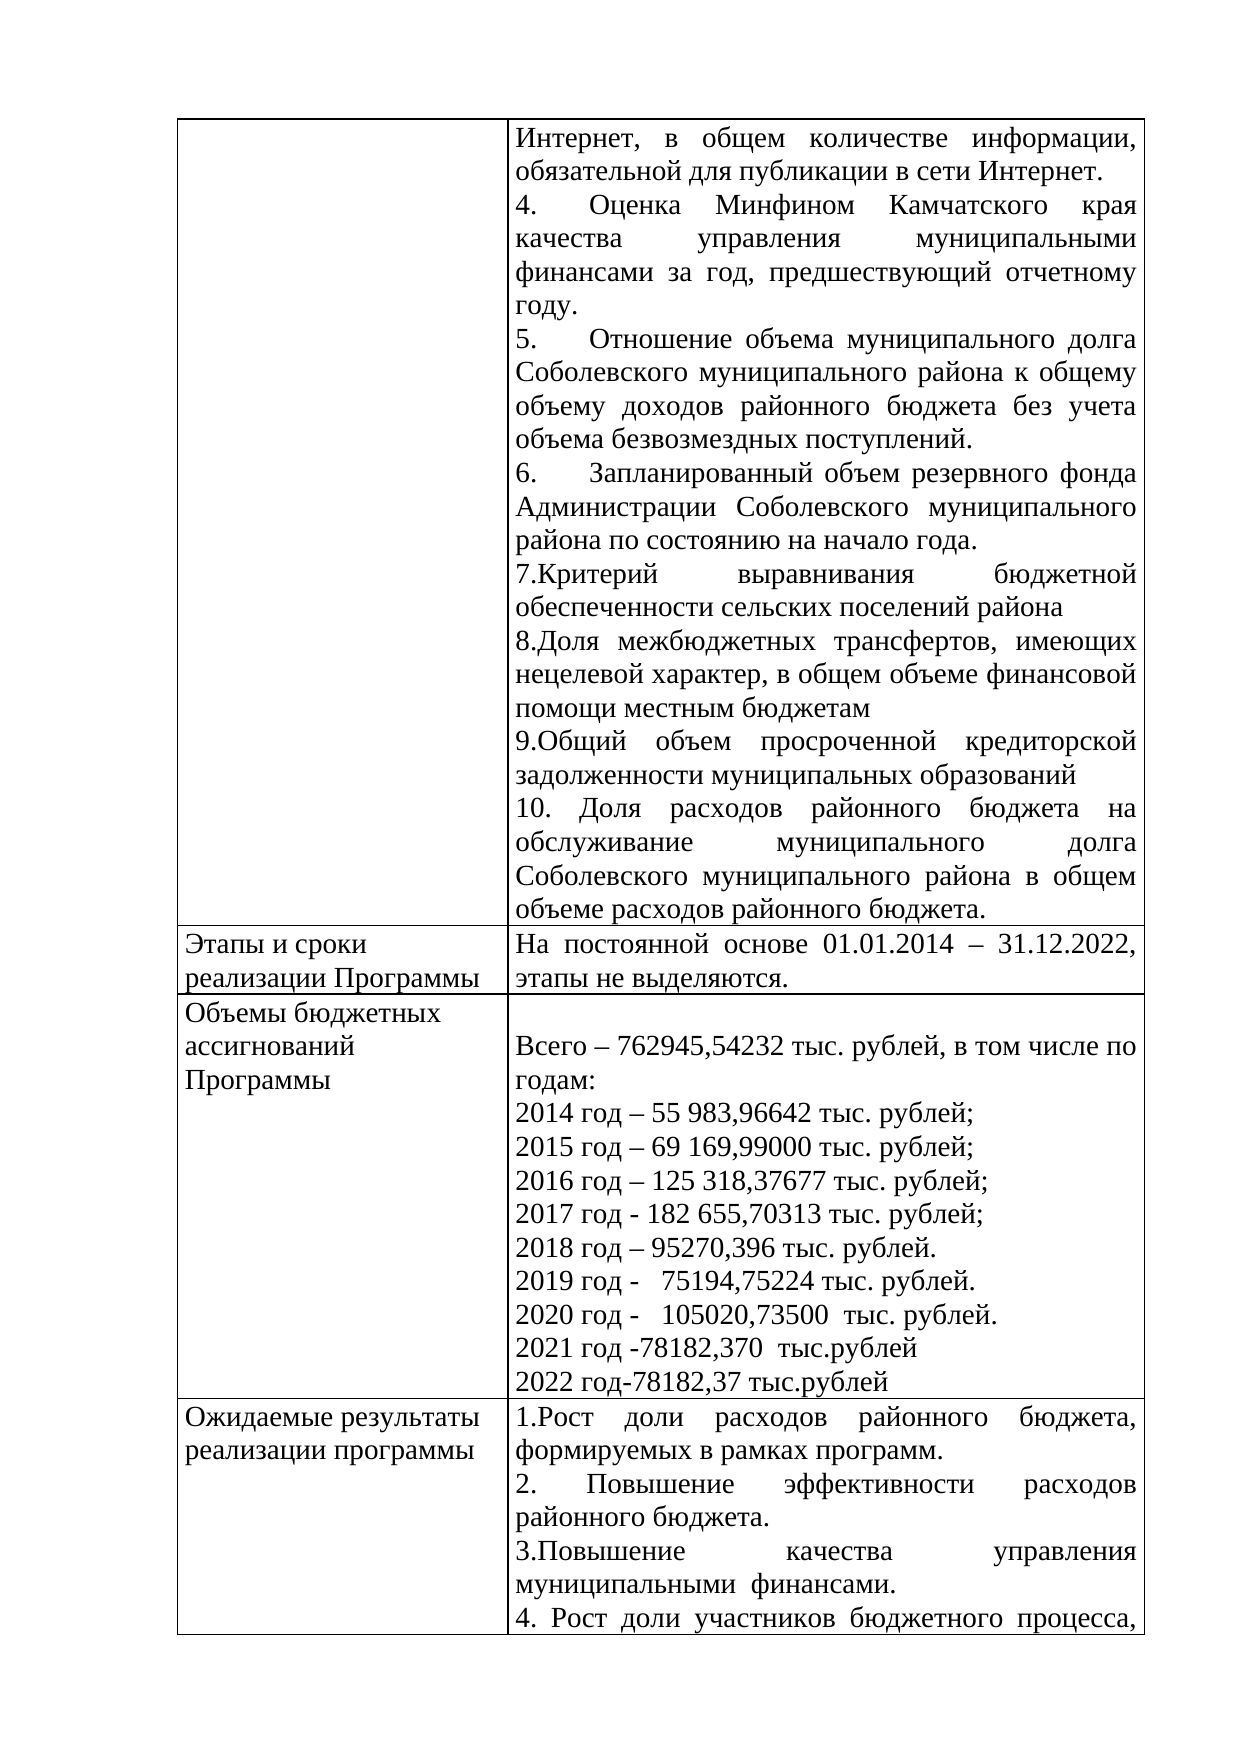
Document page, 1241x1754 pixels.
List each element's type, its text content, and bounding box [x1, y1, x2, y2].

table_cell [178, 120, 507, 925]
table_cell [509, 1399, 1144, 1634]
table_cell Объемы бюджетных ассигнований Программы [178, 995, 507, 1397]
table_cell Этапы и сроки реализации Программы [178, 926, 507, 993]
table_cell Всего – 762945,54232 тыс. рублей, в том числе по годам: 2014 год – 55 983,96642 тыс. рублей; 2015 год – 69 169,99000 тыс. рублей; 2016 год – 125 318,37677 тыс. рублей; 2017 год - 182 655,70313 тыс. рублей; 2018 год – 95270,396 тыс. рублей. 2019 год - 75194,75224 тыс. рублей. 2020 год - 105020,73500 тыс. рублей. 2021 год -78182,370 тыс.рублей 2022 год-78182,37 тыс.рублей [509, 995, 1144, 1397]
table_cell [178, 1399, 507, 1634]
table_cell На постоянной основе 01.01.2014 – 31.12.2022, этапы не выделяются. [509, 926, 1144, 993]
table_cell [509, 120, 1144, 925]
